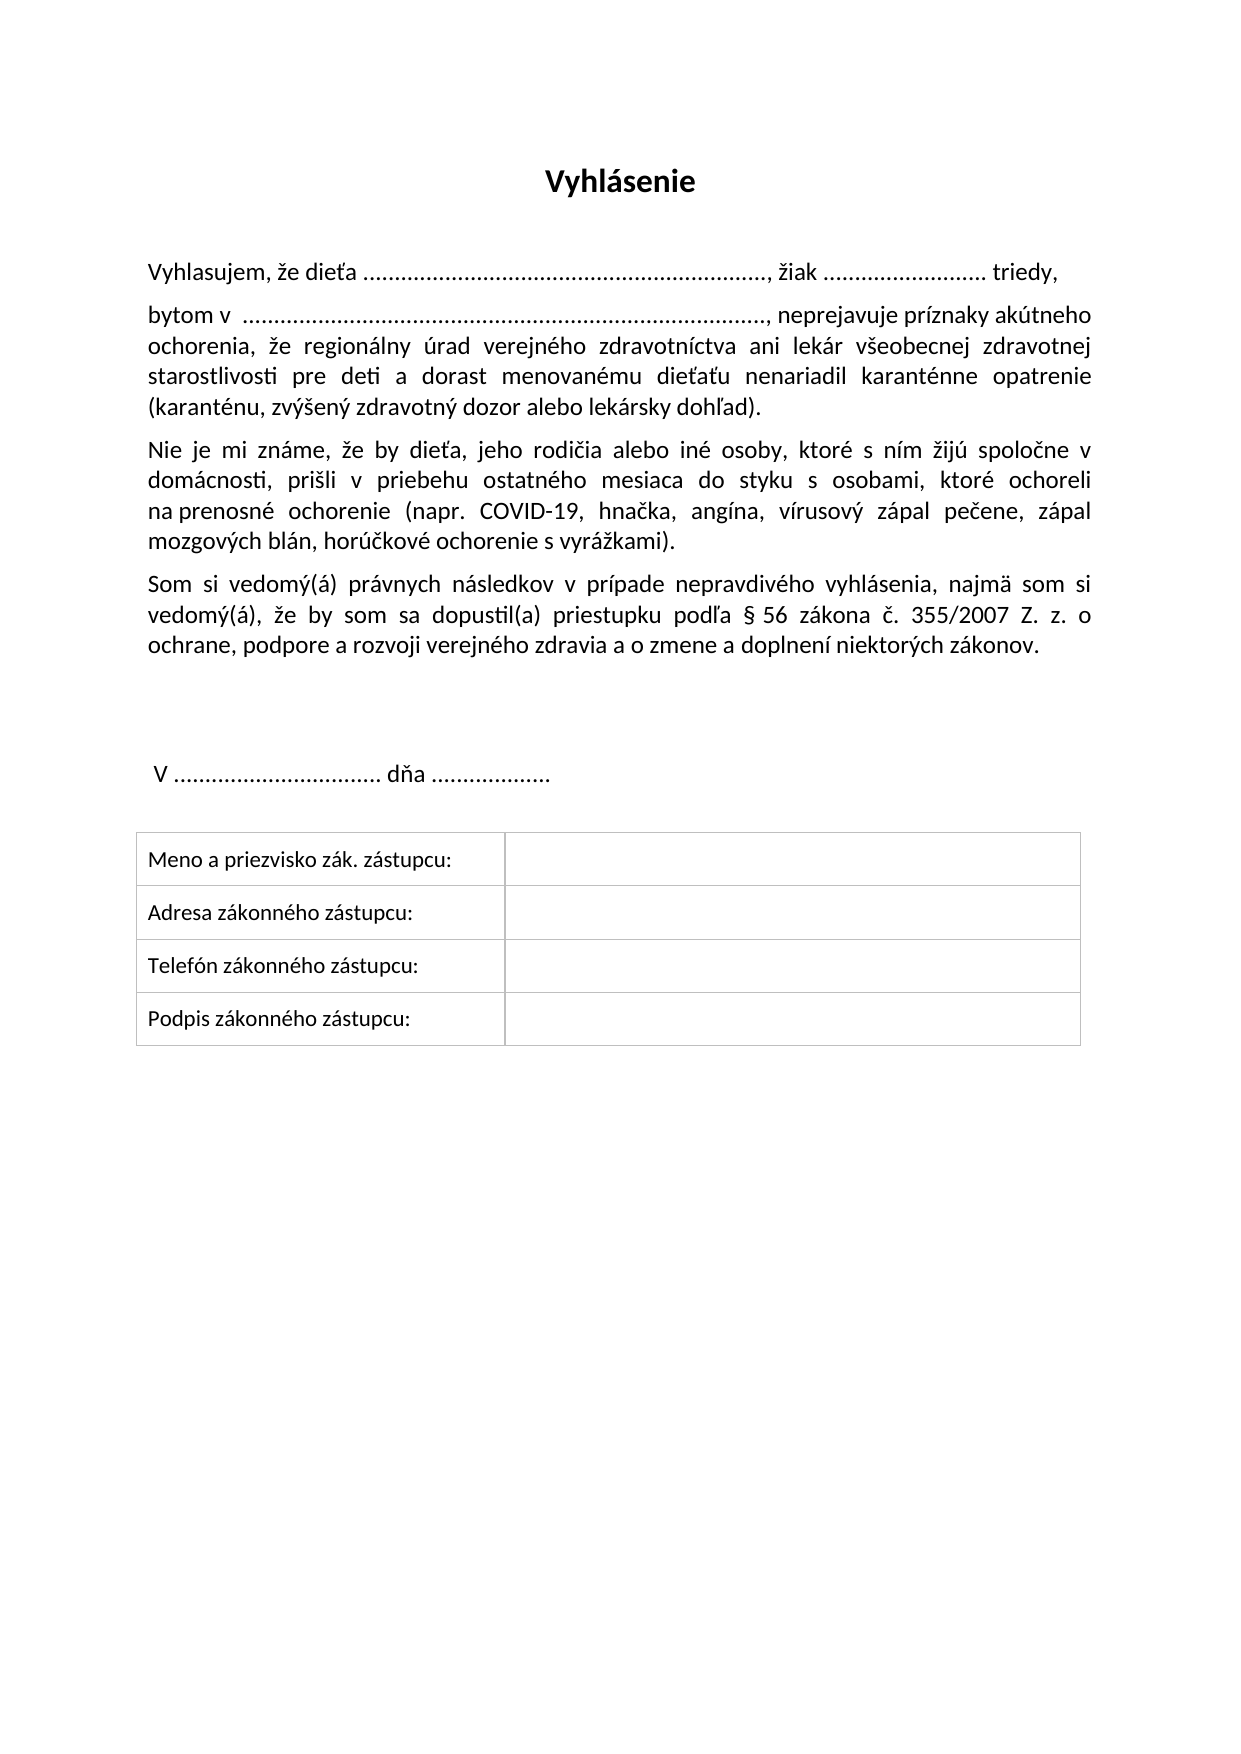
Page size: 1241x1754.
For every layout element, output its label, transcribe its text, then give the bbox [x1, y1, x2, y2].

text Som si vedomý(á) právnych následkov v prípade nepravdivého vyhlásenia, najmä som si vedomý(á), že by som sa dopustil(a) priestupku podľa § 56 zákona č. 355/2007 Z. z. o ochrane, podpore a rozvoji verejného zdravia a o zmene a doplnení niektorých zákonov. [148, 568, 1093, 660]
text Vyhlásenie [148, 160, 1093, 201]
table_cell [506, 940, 1080, 992]
text Nie je mi známe, že by dieťa, jeho rodičia alebo iné osoby, ktoré s ním žijú spoločne v domácnosti, prišli v priebehu ostatného mesiaca do styku s osobami, ktoré ochoreli na prenosné ochorenie (napr. COVID-19, hnačka, angína, vírusový zápal pečene, zápal mozgových blán, horúčkové ochorenie s vyrážkami). [148, 434, 1093, 556]
table_cell Adresa zákonného zástupcu: [137, 886, 504, 938]
text Vyhlasujem, že dieťa ................................................................, žiak .......................... triedy, [148, 256, 1093, 287]
text bytom v ..................................................................................., neprejavuje príznaky akútneho ochorenia, že regionálny úrad verejného zdravotníctva ani lekár všeobecnej zdravotnej starostlivosti pre deti a dorast menovanému dieťaťu nenariadil karanténne opatrenie (karanténu, zvýšený zdravotný dozor alebo lekársky dohľad). [148, 299, 1093, 421]
table_cell Telefón zákonného zástupcu: [137, 940, 504, 992]
table_cell [506, 886, 1080, 938]
table_cell [506, 993, 1080, 1045]
table_header [506, 833, 1080, 885]
table_cell Podpis zákonného zástupcu: [137, 993, 504, 1045]
text V ................................. dňa ................... [148, 759, 1093, 789]
table_header Meno a priezvisko zák. zástupcu: [137, 833, 504, 885]
